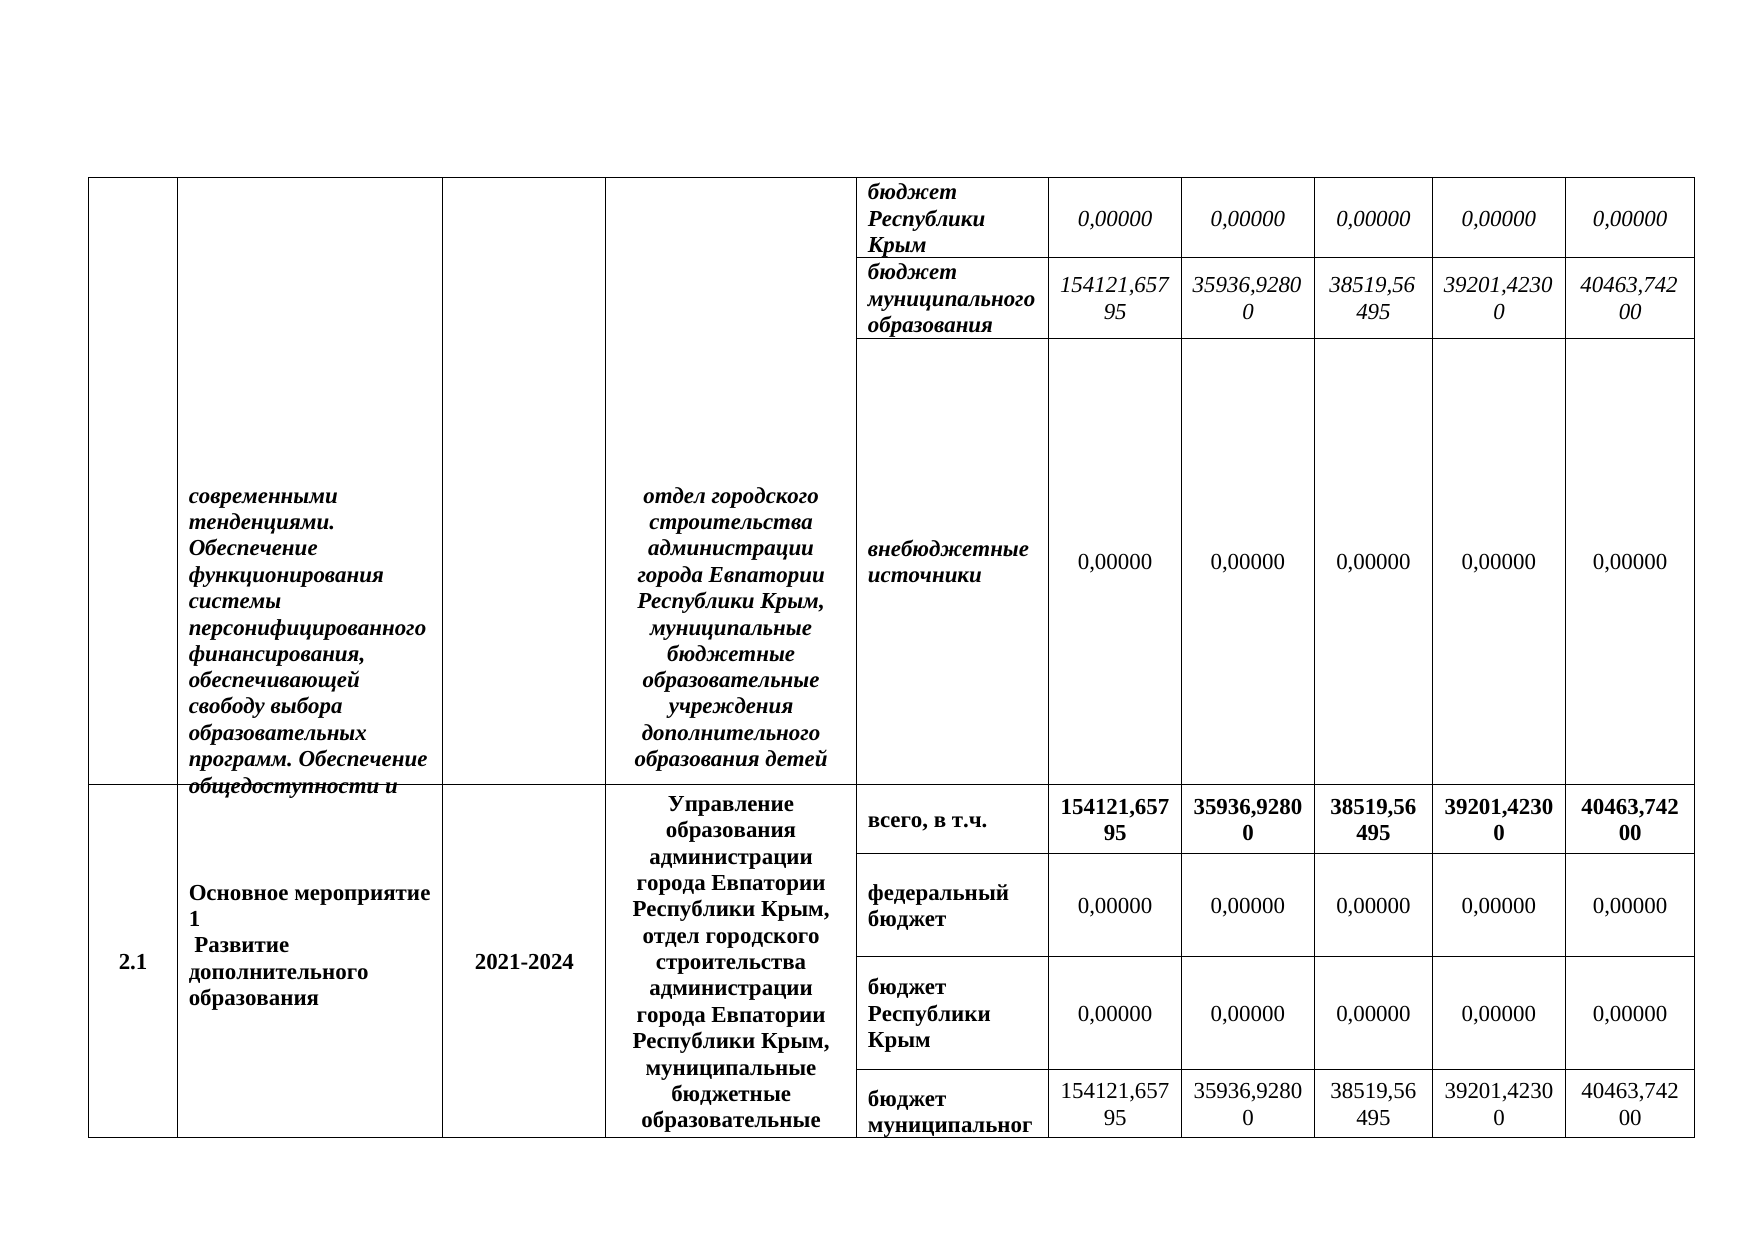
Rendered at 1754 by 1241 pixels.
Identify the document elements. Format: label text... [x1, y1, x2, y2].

table_cell 38519,56495 [1315, 1070, 1432, 1137]
table_cell всего, в т.ч. [857, 785, 1048, 853]
table_cell бюджет муниципального образования [857, 258, 1048, 337]
table_cell 39201,42300 [1433, 258, 1565, 337]
table_cell 2.1 [89, 785, 177, 1137]
table_cell Управление образования администрации города Евпатории Республики Крым, отдел городского строительства администрации города Евпатории Республики Крым, муниципальные бюджетные образовательные учреждения дополнительного образования детей [606, 785, 856, 1137]
table_cell 40463,74200 [1566, 1070, 1694, 1137]
table_cell 35936,92800 [1182, 785, 1314, 853]
table_cell 0,00000 [1315, 339, 1432, 784]
table_cell 35936,92800 [1182, 1070, 1314, 1137]
table_cell 40463,74200 [1566, 785, 1694, 853]
table_cell 0,00000 [1049, 957, 1181, 1069]
table_cell 39201,42300 [1433, 1070, 1565, 1137]
table_cell 0,00000 [1182, 957, 1314, 1069]
table_cell бюджет Республики Крым [857, 178, 1048, 257]
table_cell 0,00000 [1433, 339, 1565, 784]
table_cell 0,00000 [1182, 178, 1314, 257]
table_cell федеральный бюджет [857, 854, 1048, 956]
table_cell 0,00000 [1315, 854, 1432, 956]
table_cell 38519,56495 [1315, 258, 1432, 337]
table_cell 0,00000 [1566, 178, 1694, 257]
table_cell 154121,65795 [1049, 1070, 1181, 1137]
table_cell 154121,65795 [1049, 785, 1181, 853]
table_cell 0,00000 [1049, 339, 1181, 784]
table_cell 0,00000 [1433, 957, 1565, 1069]
table_cell 0,00000 [1433, 854, 1565, 956]
table_cell 0,00000 [1566, 854, 1694, 956]
table_cell 39201,42300 [1433, 785, 1565, 853]
table_cell 0,00000 [1182, 339, 1314, 784]
table_cell 154121,65795 [1049, 258, 1181, 337]
table_cell 0,00000 [1182, 854, 1314, 956]
table_cell 0,00000 [1049, 178, 1181, 257]
table_cell 0,00000 [1049, 854, 1181, 956]
table_cell 38519,56495 [1315, 785, 1432, 853]
table_cell 0,00000 [1433, 178, 1565, 257]
table_cell 35936,92800 [1182, 258, 1314, 337]
table_cell 2021-2024 [443, 785, 605, 1137]
table_cell бюджет Республики Крым [857, 957, 1048, 1069]
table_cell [857, 1070, 1048, 1137]
table_cell 0,00000 [1315, 178, 1432, 257]
table_cell внебюджетные источники [857, 339, 1048, 784]
table_cell 0,00000 [1315, 957, 1432, 1069]
table_cell Основное мероприятие 1 Развитие дополнительного образования [178, 785, 442, 1137]
table_cell 40463,74200 [1566, 258, 1694, 337]
table_cell 0,00000 [1566, 339, 1694, 784]
table_cell 0,00000 [1566, 957, 1694, 1069]
